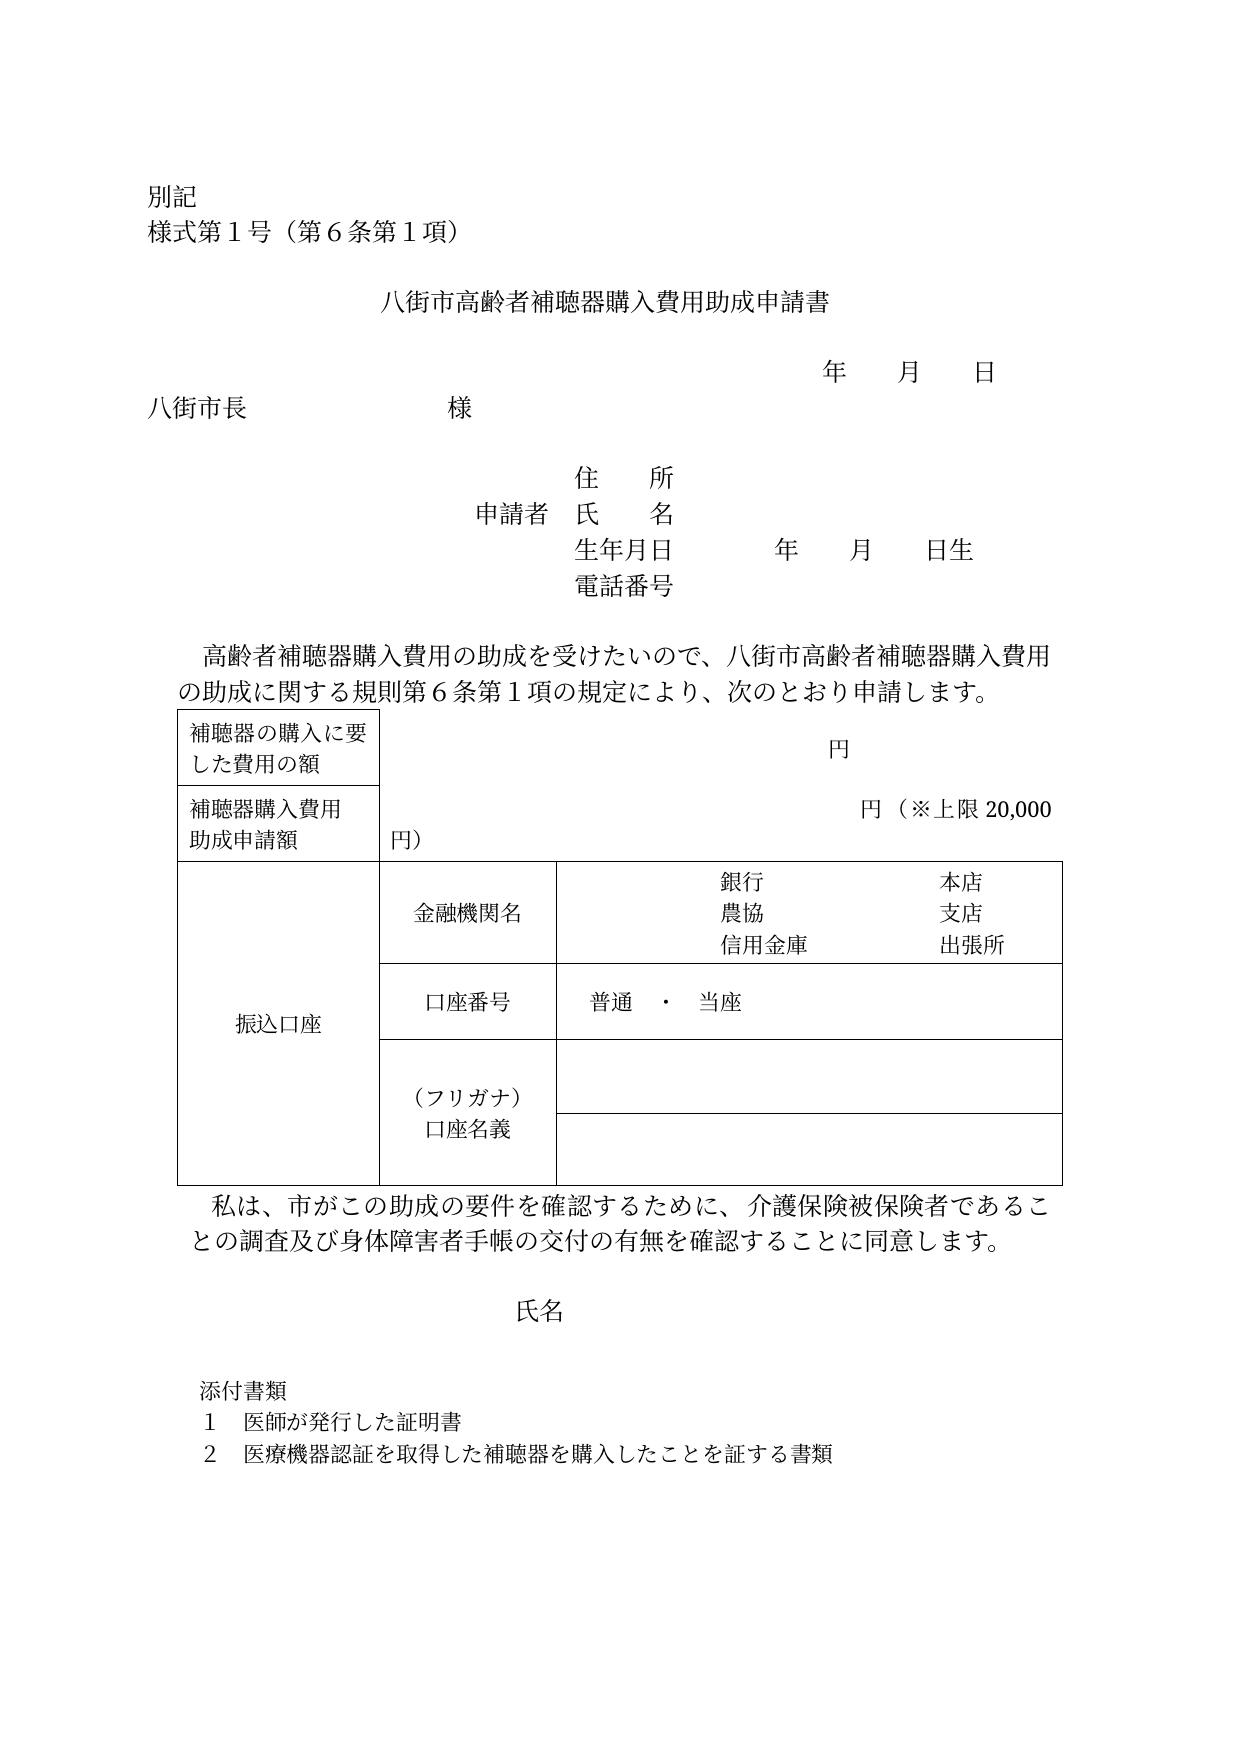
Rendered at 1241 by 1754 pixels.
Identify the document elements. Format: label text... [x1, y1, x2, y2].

table_cell 円（※上限20,000円） [380, 785, 1063, 861]
text １ 医師が発行した証明書 [177, 1406, 1063, 1437]
table_cell 普通 ・ 当座 [557, 964, 1062, 1038]
text 申請者 氏 名 [199, 495, 1063, 531]
text ２ 医療機器認証を取得した補聴器を購入したことを証する書類 [177, 1437, 1063, 1468]
text 生年月日 年 月 日生 [199, 531, 1063, 567]
table_cell 私は、市がこの助成の要件を確認するために、介護保険被保険者であることの調査及び身体障害者手帳の交付の有無を確認することに同意します。 氏名 [178, 1186, 1063, 1358]
table_header 円 [380, 709, 1063, 785]
table_cell 補聴器購入費用 助成申請額 [178, 786, 379, 861]
text 別記 [147, 177, 1063, 213]
text 八街市長 様 [147, 389, 1063, 425]
table_cell [557, 1114, 1062, 1185]
table_cell 口座番号 [380, 964, 556, 1038]
table_cell [557, 1040, 1062, 1113]
text 住 所 [199, 459, 1063, 495]
text 八街市高齢者補聴器購入費用助成申請書 [147, 283, 1063, 319]
table_cell 金融機関名 [380, 862, 556, 963]
text 年 月 日 [147, 353, 1063, 389]
text 添付書類 [177, 1374, 1063, 1406]
text 高齢者補聴器購入費用の助成を受けたいので、八街市高齢者補聴器購入費用の助成に関する規則第６条第１項の規定により、次のとおり申請します。 [177, 637, 1063, 709]
table_header 補聴器の購入に要した費用の額 [178, 710, 379, 785]
table_cell 振込口座 [178, 862, 379, 1185]
table_cell （フリガナ） 口座名義 [380, 1040, 556, 1185]
text 様式第１号（第６条第１項） [147, 213, 1063, 249]
text 電話番号 [199, 567, 1063, 603]
table_cell 銀行 本店 農協 支店 信用金庫 出張所 [557, 862, 1062, 963]
